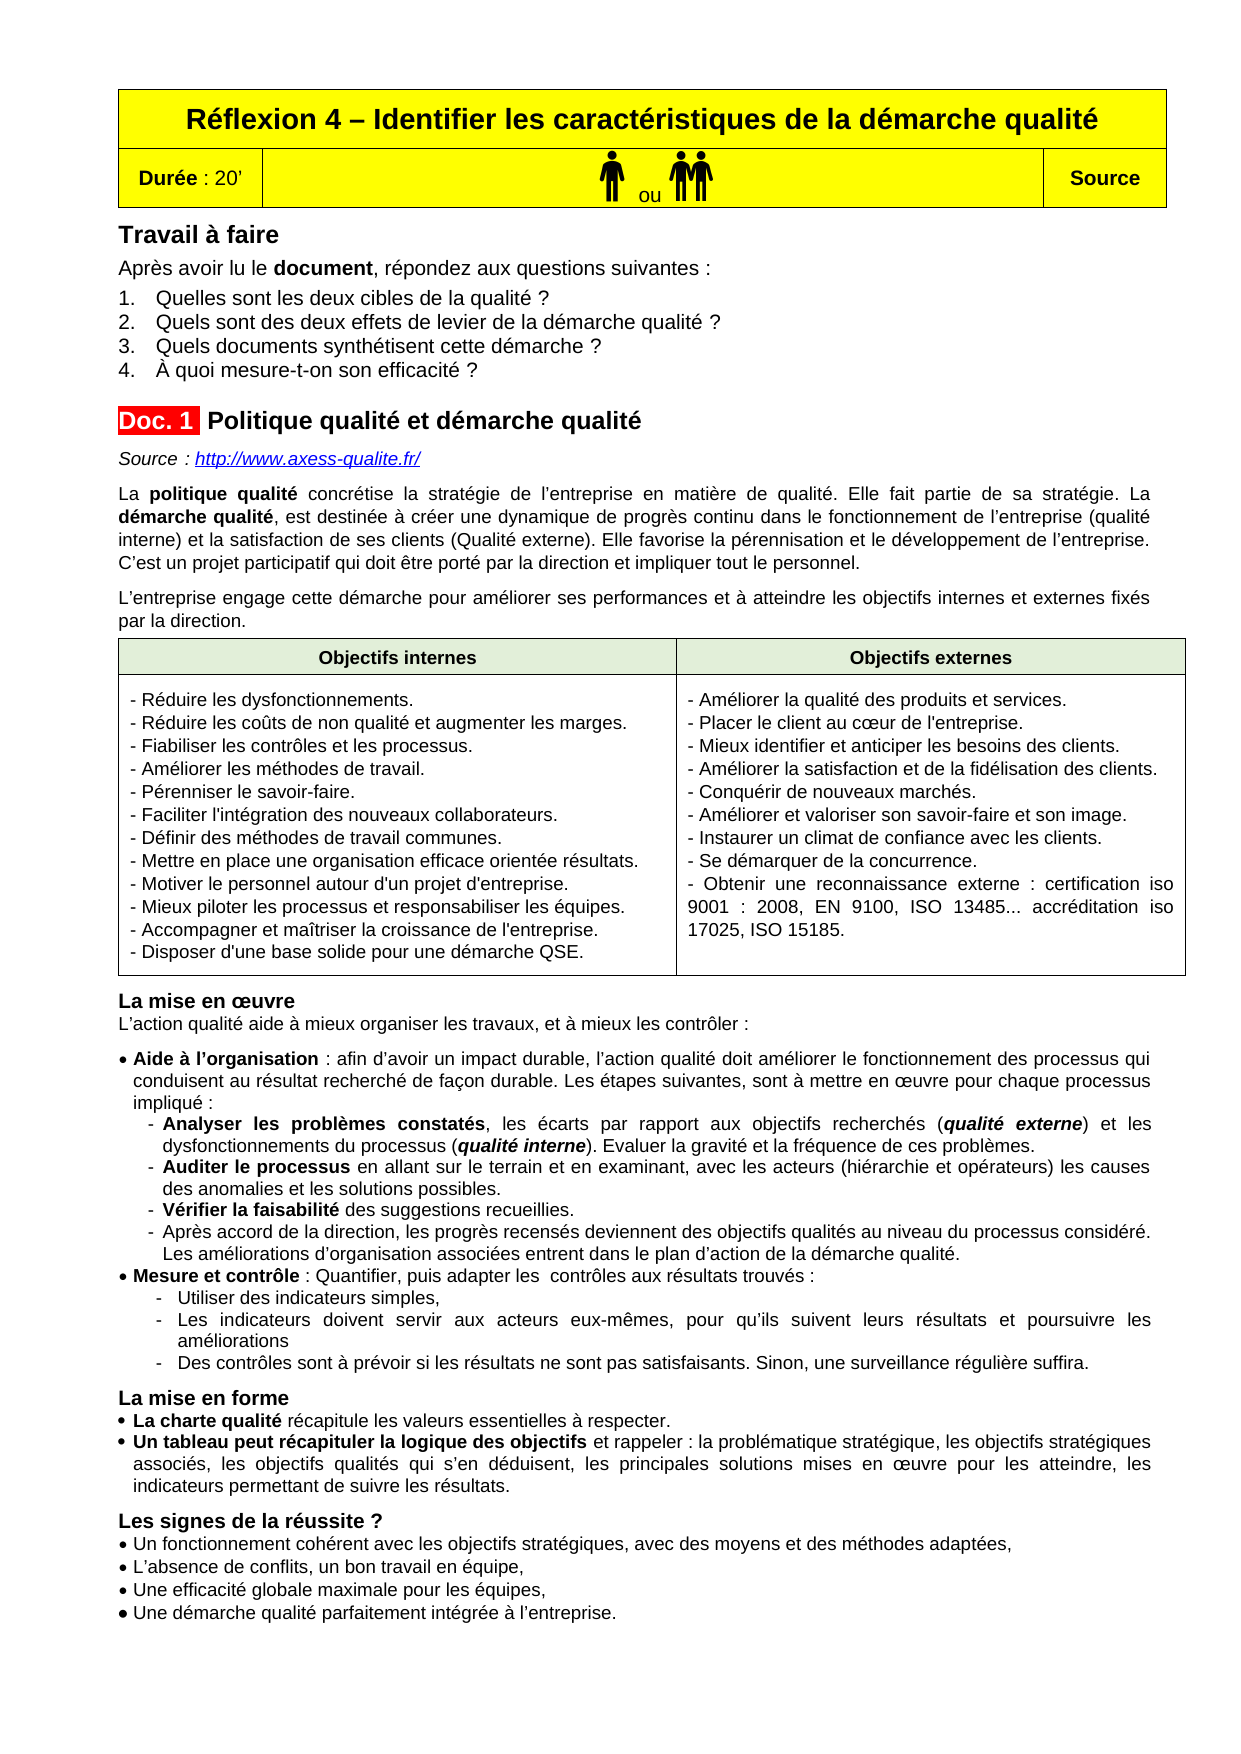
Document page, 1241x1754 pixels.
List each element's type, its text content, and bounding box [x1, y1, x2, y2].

list Utiliser des indicateurs simples, [156, 1287, 1152, 1308]
list Quels documents synthétisent cette démarche ? [118, 333, 1152, 357]
list Vérifier la faisabilité des suggestions recueillies. [148, 1199, 1152, 1221]
text La politique qualité concrétise la stratégie de l’entreprise en matière de qualité. Elle fait partie de sa stratégie. La démarche qualité, est destinée à créer une dynamique de progrès continu dans le fonctionnement de l’entreprise (qualité interne) et la satisfaction de ses clients (Qualité externe). Elle favorise la pérennisation et le développement de l’entreprise. C’est un projet participatif qui doit être porté par la direction et impliquer tout le personnel. [118, 482, 1152, 573]
list Quelles sont les deux cibles de la qualité ? [118, 286, 1152, 309]
table_cell Durée : 20’ [119, 149, 262, 207]
table_cell Source [1044, 149, 1166, 207]
table_cell - Améliorer la qualité des produits et services. - Placer le client au cœur de l'entreprise. - Mieux identifier et anticiper les besoins des clients. - Améliorer la satisfaction et de la fidélisation des clients. - Conquérir de nouveaux marchés. - Améliorer et valoriser son savoir-faire et son image. - Instaurer un climat de confiance avec les clients. - Se démarquer de la concurrence. - Obtenir une reconnaissance externe : certification iso 9001 : 2008, EN 9100, ISO 13485... accréditation iso 17025, ISO 15185. [677, 675, 1185, 975]
table_header Objectifs internes [119, 639, 676, 674]
list Un tableau peut récapituler la logique des objectifs et rappeler : la problématique stratégique, les objectifs stratégiques associés, les objectifs qualités qui s’en déduisent, les principales solutions mises en œuvre pour les atteindre, les indicateurs permettant de suivre les résultats. [118, 1431, 1152, 1496]
table_header Réflexion 4 – Identifier les caractéristiques de la démarche qualité [119, 90, 1166, 148]
list Auditer le processus en allant sur le terrain et en examinant, avec les acteurs (hiérarchie et opérateurs) les causes des anomalies et les solutions possibles. [148, 1156, 1152, 1199]
list Un fonctionnement cohérent avec les objectifs stratégiques, avec des moyens et des méthodes adaptées, [118, 1532, 1152, 1555]
text L’action qualité aide à mieux organiser les travaux, et à mieux les contrôler : [118, 1013, 1152, 1034]
list Des contrôles sont à prévoir si les résultats ne sont pas satisfaisants. Sinon, une surveillance régulière suffira. [156, 1352, 1152, 1373]
list À quoi mesure-t-on son efficacité ? [118, 357, 1152, 381]
picture [585, 149, 639, 203]
list Quels sont des deux effets de levier de la démarche qualité ? [118, 309, 1152, 333]
text La mise en œuvre [118, 989, 1152, 1013]
table_header Objectifs externes [677, 639, 1185, 674]
list Mesure et contrôle : Quantifier, puis adapter les contrôles aux résultats trouvés : [118, 1264, 1152, 1287]
text Travail à faire [118, 220, 1152, 249]
list Les indicateurs doivent servir aux acteurs eux-mêmes, pour qu’ils suivent leurs résultats et poursuivre les améliorations [156, 1308, 1152, 1352]
list Analyser les problèmes constatés, les écarts par rapport aux objectifs recherchés (qualité externe) et les dysfonctionnements du processus (qualité interne). Evaluer la gravité et la fréquence de ces problèmes. [148, 1113, 1152, 1156]
table_cell - Réduire les dysfonctionnements. - Réduire les coûts de non qualité et augmenter les marges. - Fiabiliser les contrôles et les processus. - Améliorer les méthodes de travail. - Pérenniser le savoir-faire. - Faciliter l'intégration des nouveaux collaborateurs. - Définir des méthodes de travail communes. - Mettre en place une organisation efficace orientée résultats. - Motiver le personnel autour d'un projet d'entreprise. - Mieux piloter les processus et responsabiliser les équipes. - Accompagner et maîtriser la croissance de l'entreprise. - Disposer d'une base solide pour une démarche QSE. [119, 675, 676, 975]
list L’absence de conflits, un bon travail en équipe, [118, 1555, 1152, 1578]
text L’entreprise engage cette démarche pour améliorer ses performances et à atteindre les objectifs internes et externes fixés par la direction. [118, 586, 1152, 632]
text La mise en forme [118, 1386, 1152, 1409]
list Une efficacité globale maximale pour les équipes, [118, 1578, 1152, 1601]
picture [661, 149, 721, 203]
text Doc. 1 Politique qualité et démarche qualité [200, 406, 1152, 435]
list Une démarche qualité parfaitement intégrée à l’entreprise. [118, 1601, 1152, 1624]
text Après avoir lu le document, répondez aux questions suivantes : [118, 255, 1152, 279]
list Aide à l’organisation : afin d’avoir un impact durable, l’action qualité doit améliorer le fonctionnement des processus qui conduisent au résultat recherché de façon durable. Les étapes suivantes, sont à mettre en œuvre pour chaque processus impliqué : [118, 1047, 1152, 1113]
text Source : http://www.axess-qualite.fr/ [118, 448, 1152, 469]
text Les signes de la réussite ? [118, 1508, 1152, 1532]
list La charte qualité récapitule les valeurs essentielles à respecter. [118, 1409, 1152, 1431]
list Après accord de la direction, les progrès recensés deviennent des objectifs qualités au niveau du processus considéré. Les améliorations d’organisation associées entrent dans le plan d’action de la démarche qualité. [148, 1221, 1152, 1264]
table_cell ou [263, 149, 1043, 207]
